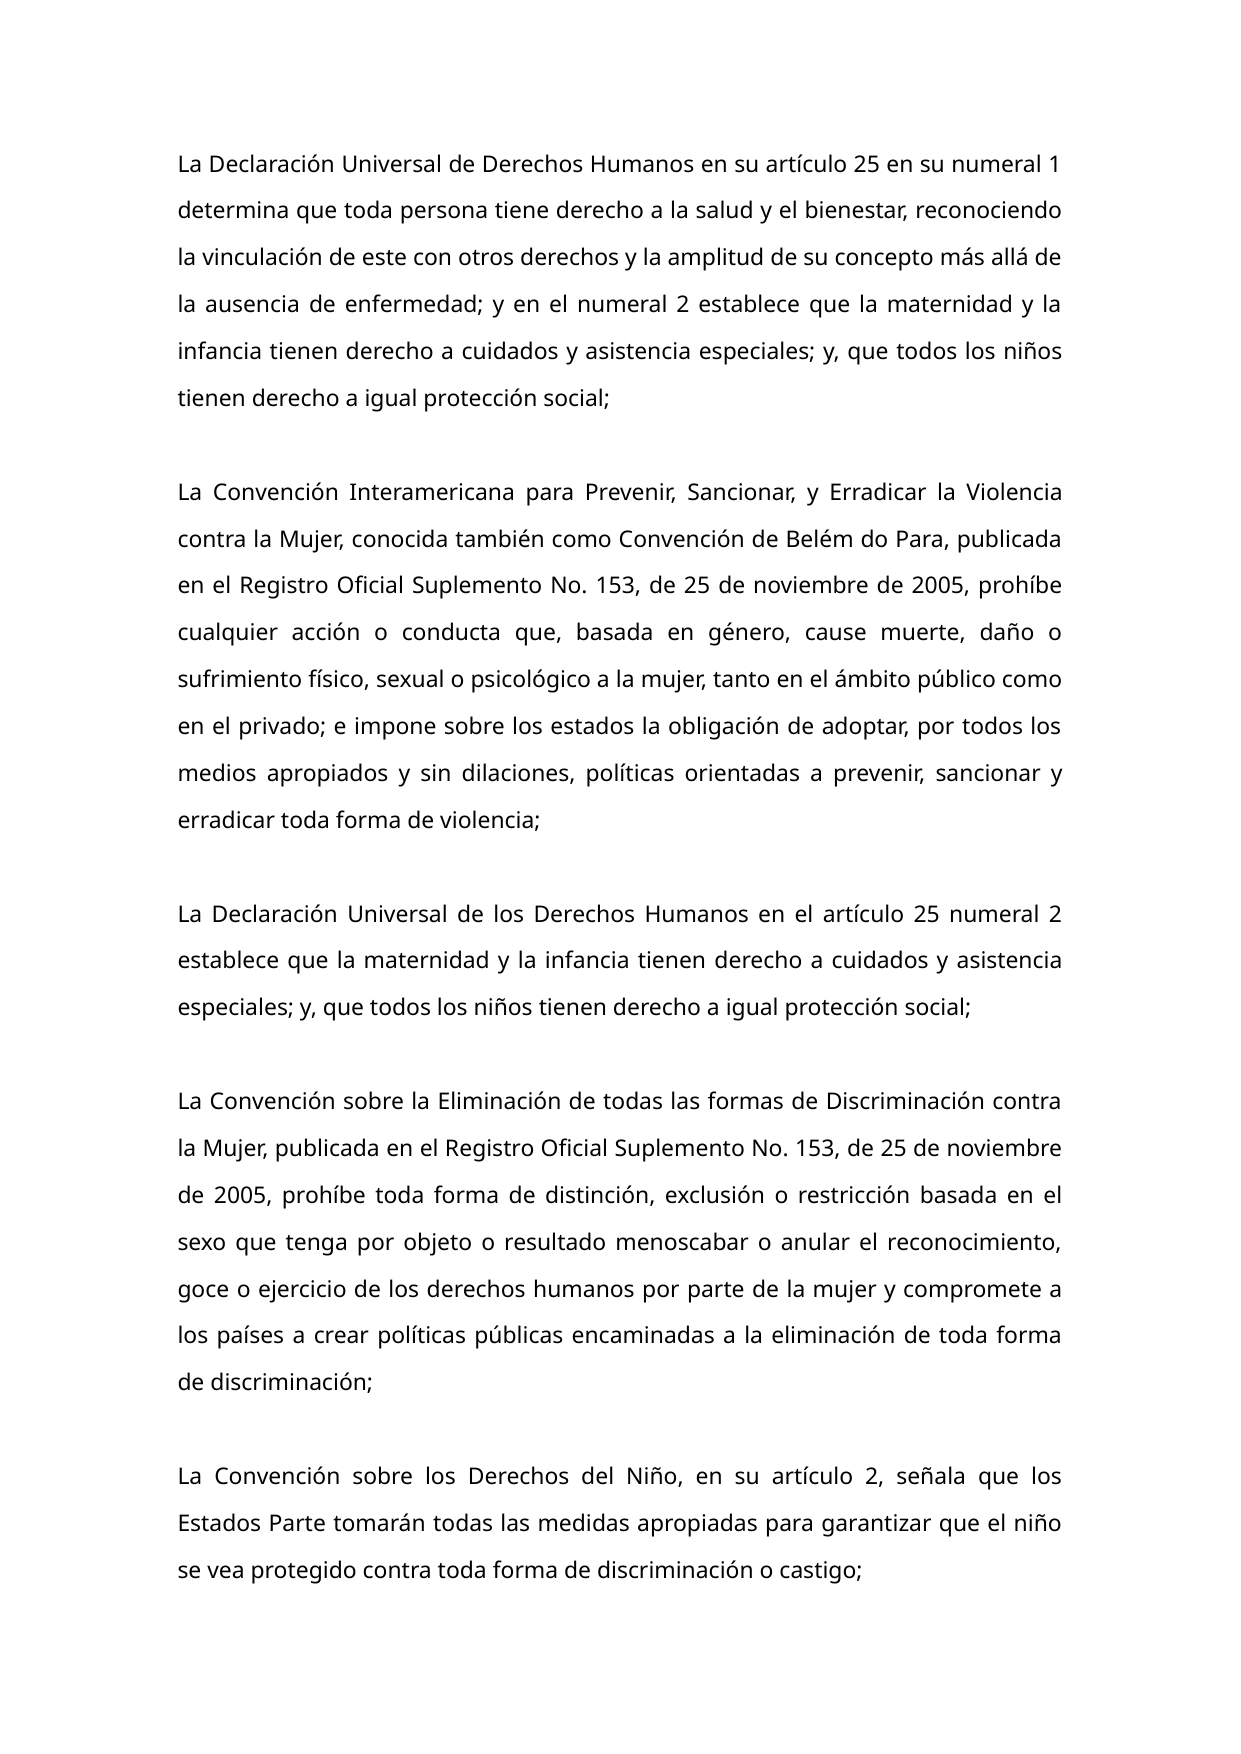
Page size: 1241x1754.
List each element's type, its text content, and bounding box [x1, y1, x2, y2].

text La Convención Interamericana para Prevenir, Sancionar, y Erradicar la Violencia contra la Mujer, conocida también como Convención de Belém do Para, publicada en el Registro Oficial Suplemento No. 153, de 25 de noviembre de 2005, prohíbe cualquier acción o conducta que, basada en género, cause muerte, daño o sufrimiento físico, sexual o psicológico a la mujer, tanto en el ámbito público como en el privado; e impone sobre los estados la obligación de adoptar, por todos los medios apropiados y sin dilaciones, políticas orientadas a prevenir, sancionar y erradicar toda forma de violencia; [177, 476, 1063, 835]
text La Declaración Universal de los Derechos Humanos en el artículo 25 numeral 2 establece que la maternidad y la infancia tienen derecho a cuidados y asistencia especiales; y, que todos los niños tienen derecho a igual protección social; [177, 898, 1063, 1023]
text La Convención sobre los Derechos del Niño, en su artículo 2, señala que los Estados Parte tomarán todas las medidas apropiadas para garantizar que el niño se vea protegido contra toda forma de discriminación o castigo; [177, 1460, 1063, 1585]
text La Convención sobre la Eliminación de todas las formas de Discriminación contra la Mujer, publicada en el Registro Oficial Suplemento No. 153, de 25 de noviembre de 2005, prohíbe toda forma de distinción, exclusión o restricción basada en el sexo que tenga por objeto o resultado menoscabar o anular el reconocimiento, goce o ejercicio de los derechos humanos por parte de la mujer y compromete a los países a crear políticas públicas encaminadas a la eliminación de toda forma de discriminación; [177, 1085, 1063, 1398]
text La Declaración Universal de Derechos Humanos en su artículo 25 en su numeral 1 determina que toda persona tiene derecho a la salud y el bienestar, reconociendo la vinculación de este con otros derechos y la amplitud de su concepto más allá de la ausencia de enfermedad; y en el numeral 2 establece que la maternidad y la infancia tienen derecho a cuidados y asistencia especiales; y, que todos los niños tienen derecho a igual protección social; [177, 148, 1063, 413]
